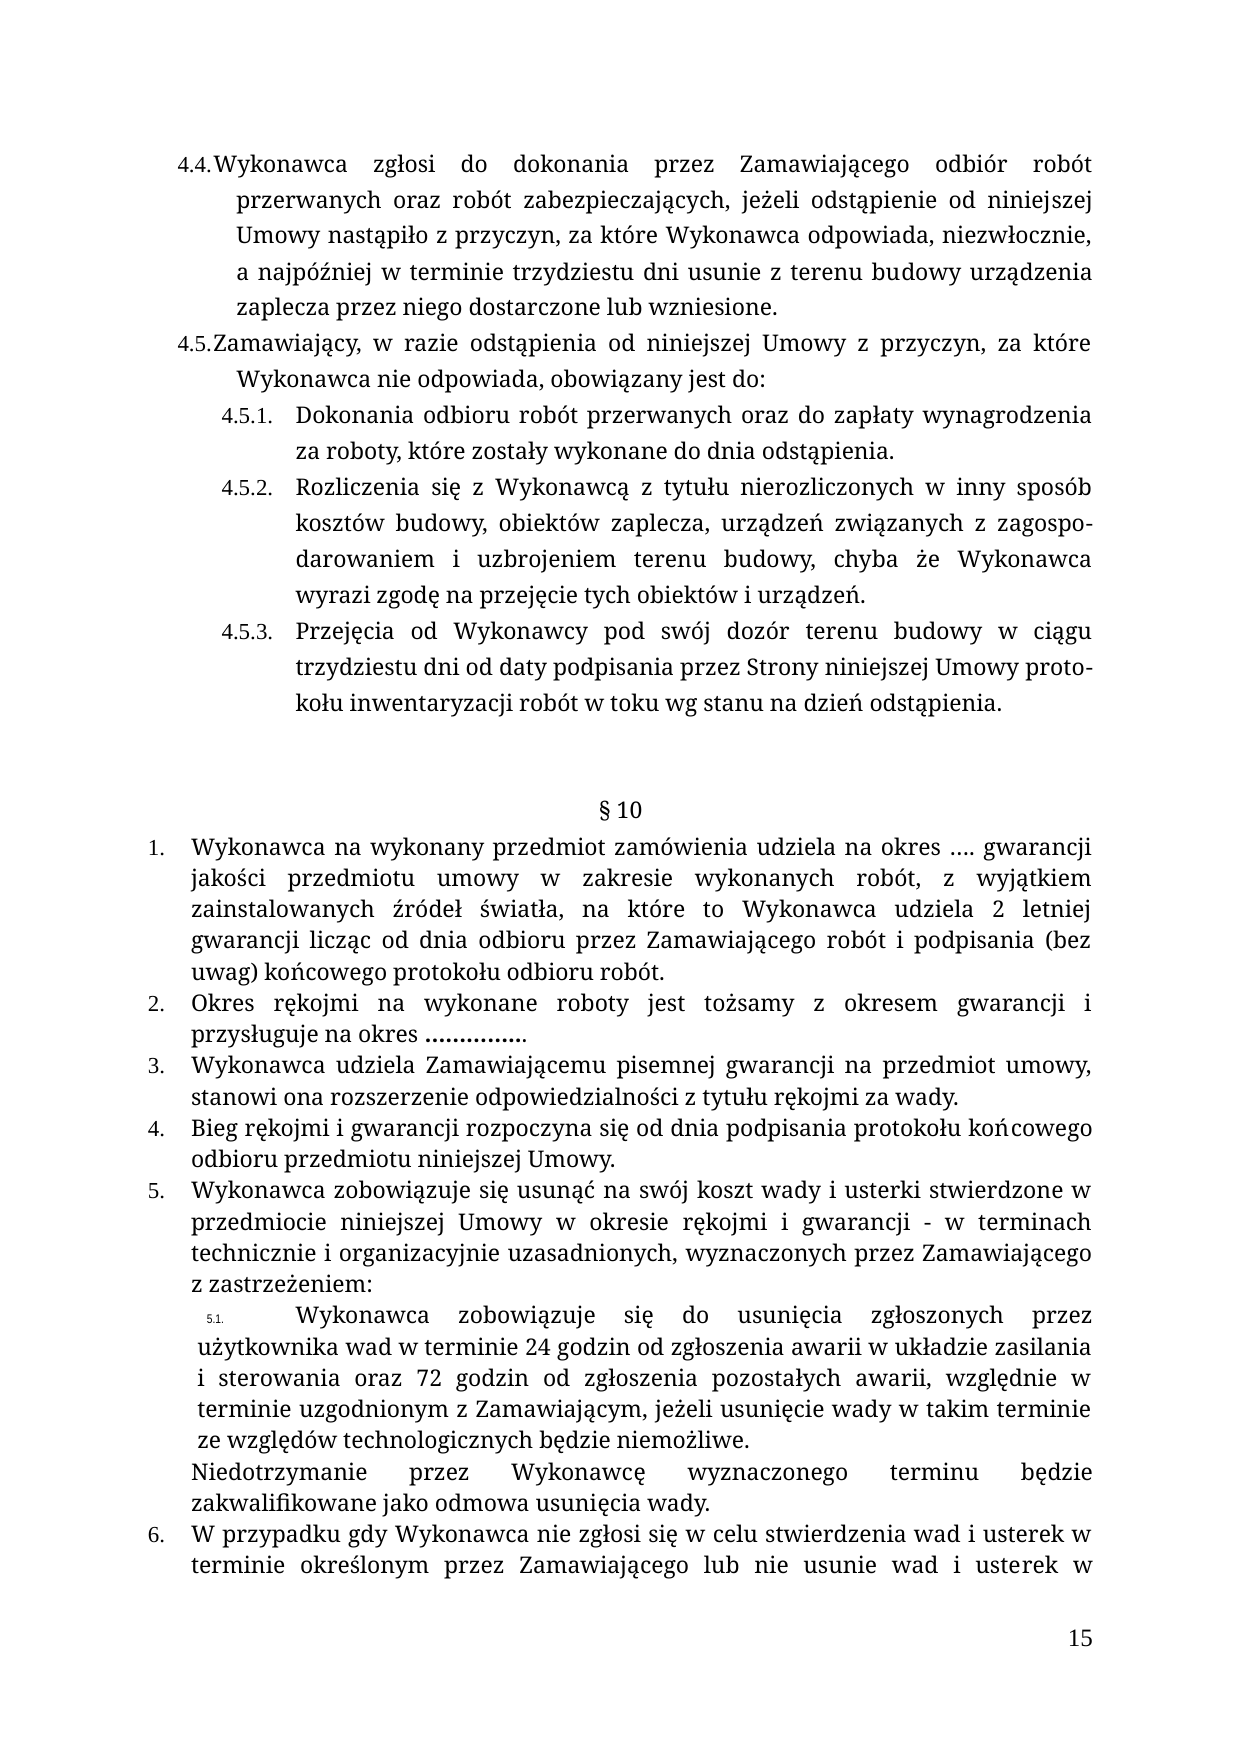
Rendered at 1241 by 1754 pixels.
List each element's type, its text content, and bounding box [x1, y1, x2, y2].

text Niedotrzymanie przez Wykonawcę wyznaczonego terminu będzie zakwalifikowane jako odmowa usunięcia wady. [191, 1455, 1093, 1518]
list Przejęcia od Wykonawcy pod swój dozór terenu budowy w ciągu trzydziestu dni od daty podpisania przez Strony niniejszej Umowy protokołu inwentaryzacji robót w toku wg stanu na dzień odstąpienia. [221, 615, 1093, 718]
list Okres rękojmi na wykonane roboty jest tożsamy z okresem gwarancji i przysługuje na okres …………... [148, 987, 1093, 1049]
list Wykonawca zgłosi do dokonania przez Zamawiającego odbiór robót przerwanych oraz robót zabezpieczających, jeżeli odstąpienie od niniejszej Umowy nastąpiło z przyczyn, za które Wykonawca odpowiada, niezwłocznie, a najpóźniej w terminie trzydziestu dni usunie z terenu budowy urządzenia zaplecza przez niego dostarczone lub wzniesione. [177, 148, 1093, 323]
list Wykonawca zobowiązuje się usunąć na swój koszt wady i usterki stwierdzone w przedmiocie niniejszej Umowy w okresie rękojmi i gwarancji - w terminach technicznie i organizacyjnie uzasadnionych, wyznaczonych przez Zamawiającego z zastrzeżeniem: [148, 1174, 1093, 1299]
list Rozliczenia się z Wykonawcą z tytułu nierozliczonych w inny sposób kosztów budowy, obiektów zaplecza, urządzeń związanych z zagospodarowaniem i uzbrojeniem terenu budowy, chyba że Wykonawca wyrazi zgodę na przejęcie tych obiektów i urządzeń. [221, 471, 1093, 610]
text § 10 [148, 794, 1093, 826]
list Bieg rękojmi i gwarancji rozpoczyna się od dnia podpisania protokołu końcowego odbioru przedmiotu niniejszej Umowy. [148, 1112, 1093, 1174]
list Dokonania odbioru robót przerwanych oraz do zapłaty wynagrodzenia za roboty, które zostały wykonane do dnia odstąpienia. [221, 399, 1093, 466]
list Zamawiający, w razie odstąpienia od niniejszej Umowy z przyczyn, za które Wykonawca nie odpowiada, obowiązany jest do: [177, 327, 1093, 394]
list Wykonawca udziela Zamawiającemu pisemnej gwarancji na przedmiot umowy, stanowi ona rozszerzenie odpowiedzialności z tytułu rękojmi za wady. [148, 1049, 1093, 1112]
list Wykonawca zobowiązuje się do usunięcia zgłoszonych przez użytkownika wad w terminie 24 godzin od zgłoszenia awarii w układzie zasilania i sterowania oraz 72 godzin od zgłoszenia pozostałych awarii, względnie w terminie uzgodnionym z Zamawiającym, jeżeli usunięcie wady w takim terminie ze względów technologicznych będzie niemożliwe. [197, 1299, 1093, 1455]
list Wykonawca na wykonany przedmiot zamówienia udziela na okres …. gwarancji jakości przedmiotu umowy w zakresie wykonanych robót, z wyjątkiem zainstalowanych źródeł światła, na które to Wykonawca udziela 2 letniej gwarancji licząc od dnia odbioru przez Zamawiającego robót i podpisania (bez uwag) końcowego protokołu odbioru robót. [148, 830, 1093, 987]
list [148, 1518, 1093, 1580]
